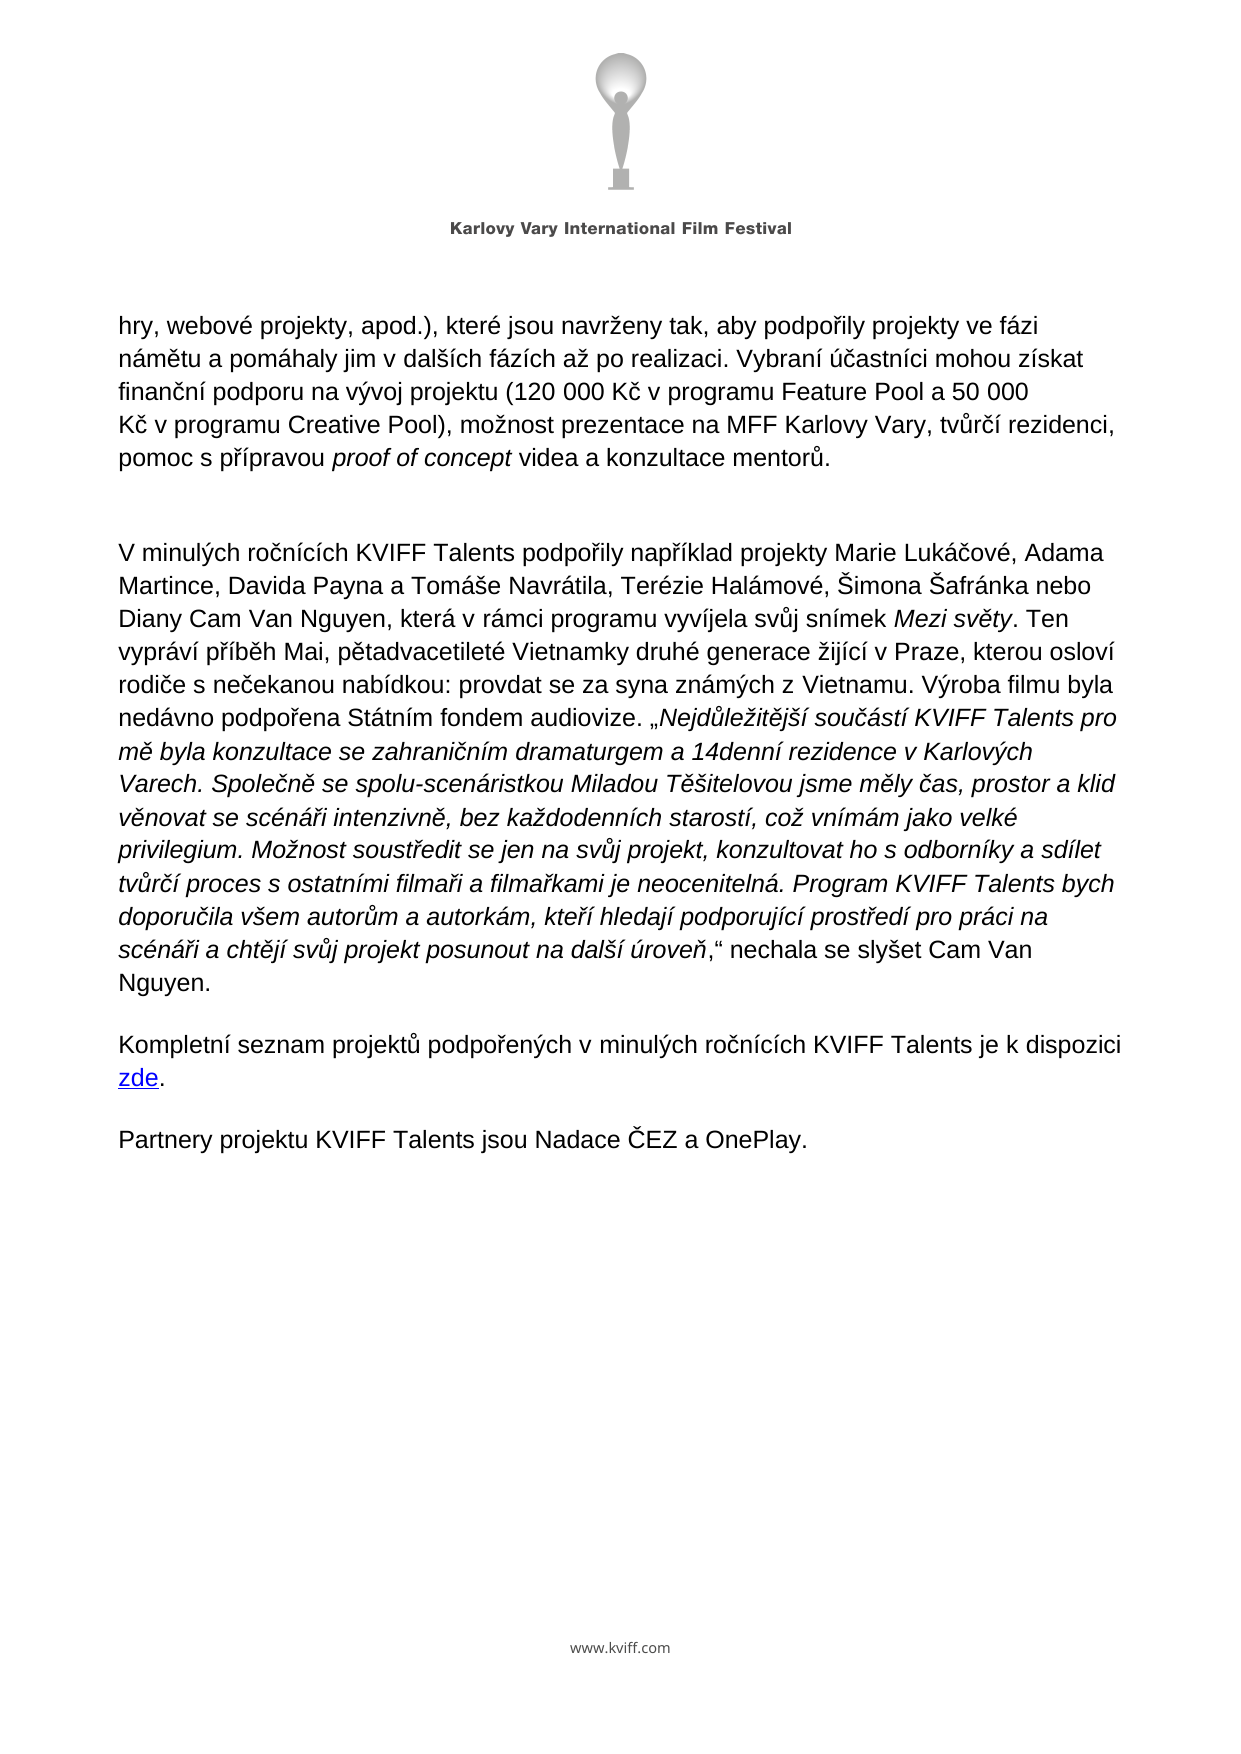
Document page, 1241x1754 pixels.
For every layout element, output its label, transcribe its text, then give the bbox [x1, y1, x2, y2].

text Kompletní seznam projektů podpořených v minulých ročnících KVIFF Talents je k dispozici zde. [118, 1030, 1122, 1092]
text V minulých ročnících KVIFF Talents podpořily například projekty Marie Lukáčové, Adama Martince, Davida Payna a Tomáše Navrátila, Terézie Halámové, Šimona Šafránka nebo Diany Cam Van Nguyen, která v rámci programu vyvíjela svůj snímek Mezi světy. Ten vypráví příběh Mai, pětadvacetileté Vietnamky druhé generace žijící v Praze, kterou osloví rodiče s nečekanou nabídkou: provdat se za syna známých z Vietnamu. Výroba filmu byla nedávno podpořena Státním fondem audiovize. „Nejdůležitější součástí KVIFF Talents pro mě byla konzultace se zahraničním dramaturgem a 14denní rezidence v Karlových Varech. Společně se spolu-scenáristkou Miladou Těšitelovou jsme měly čas, prostor a klid věnovat se scénáři intenzivně, bez každodenních starostí, což vnímám jako velké privilegium. Možnost soustředit se jen na svůj projekt, konzultovat ho s odborníky a sdílet tvůrčí proces s ostatními filmaři a filmařkami je neocenitelná. Program KVIFF Talents bych doporučila všem autorům a autorkám, kteří hledají podporující prostředí pro práci na scénáři a chtějí svůj projekt posunout na další úroveň,“ nechala se slyšet Cam Van Nguyen. [118, 505, 1122, 996]
text Partnery projektu KVIFF Talents jsou Nadace ČEZ a OnePlay. [118, 1125, 1122, 1154]
picture [377, 53, 864, 240]
